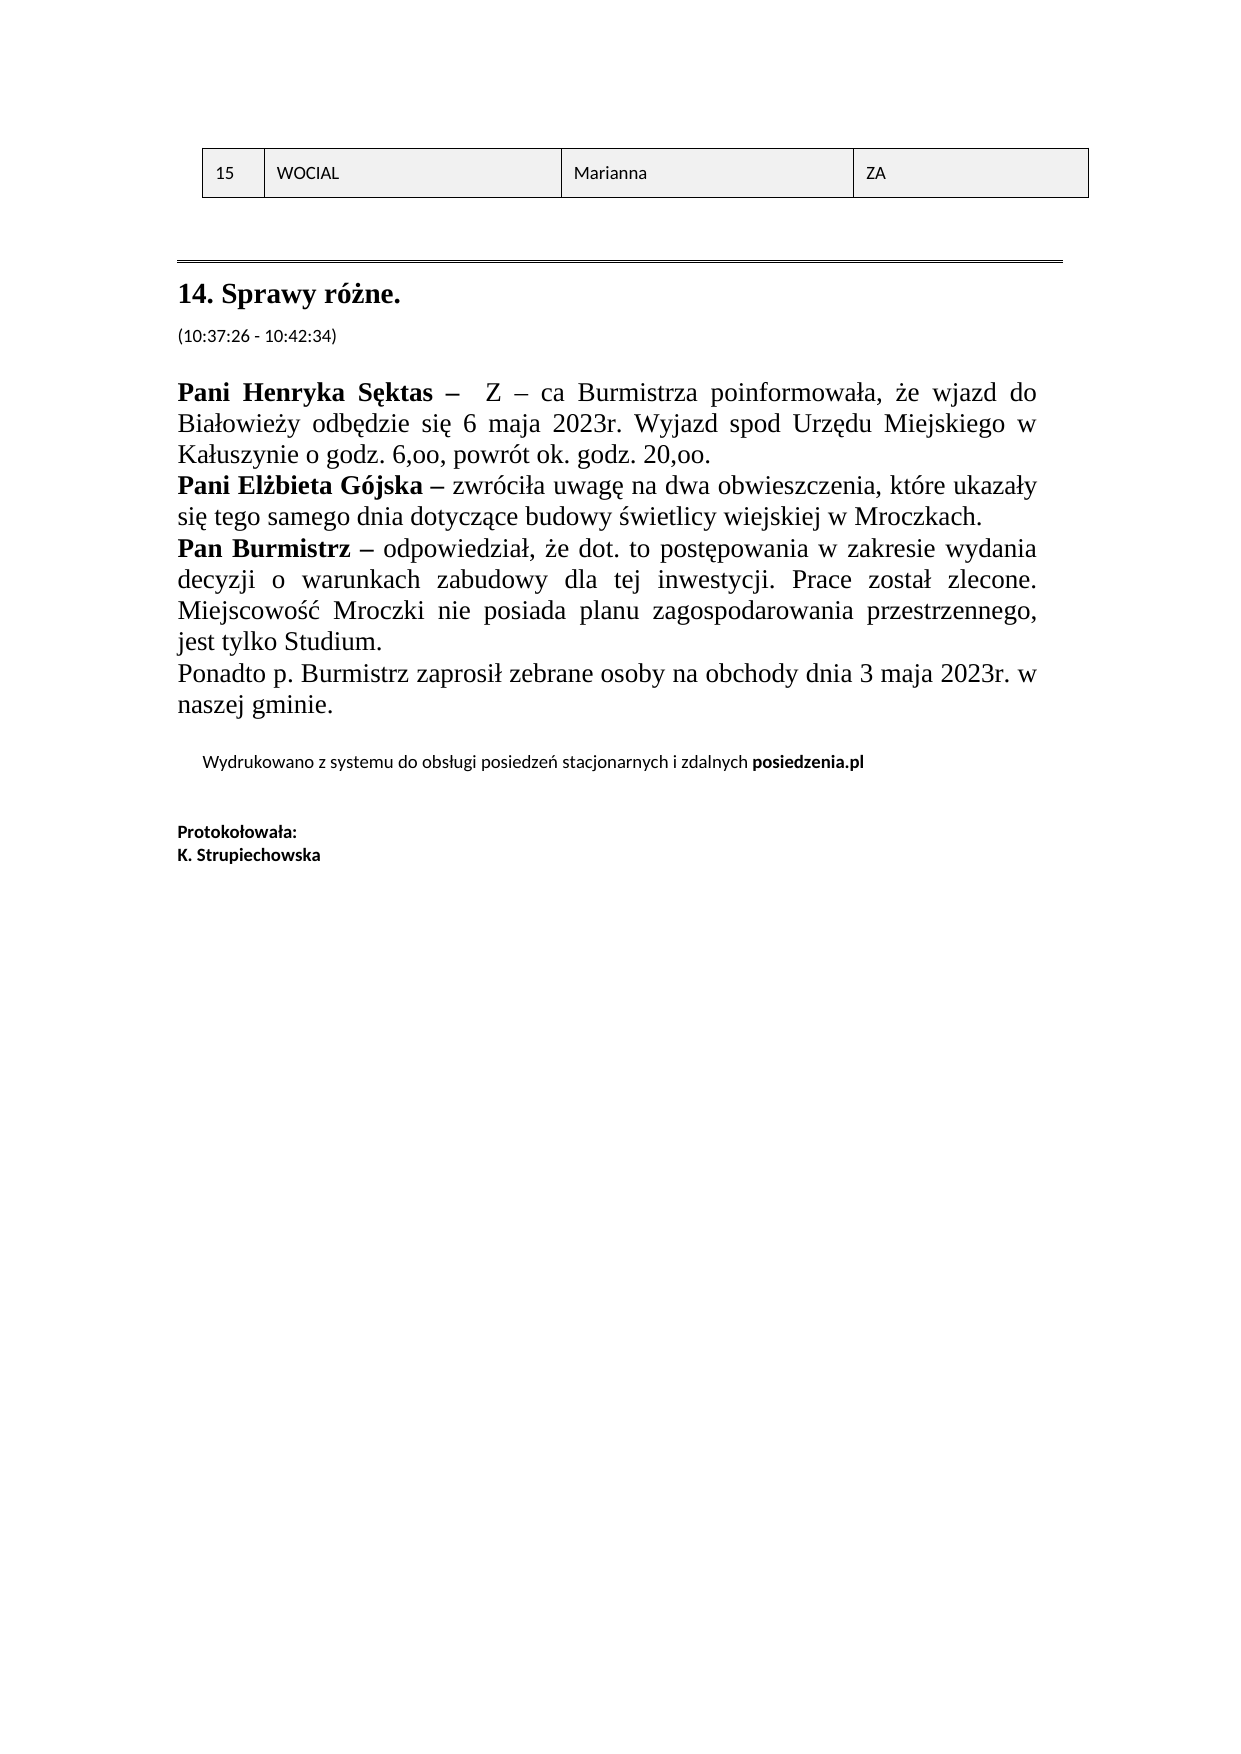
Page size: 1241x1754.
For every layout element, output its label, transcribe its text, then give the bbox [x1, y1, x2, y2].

subtitle 14. Sprawy różne. [177, 263, 1063, 309]
text Ponadto p. Burmistrz zaprosił zebrane osoby na obchody dnia 3 maja 2023r. w naszej gminie. [177, 657, 1038, 719]
text K. Strupiechowska [177, 843, 1038, 866]
text Protokołowała: [177, 820, 1038, 843]
table_cell ZA [854, 149, 1088, 197]
table_cell Marianna [562, 149, 853, 197]
table_cell WOCIAL [265, 149, 561, 197]
table_cell 15 [203, 149, 264, 197]
text Pani Elżbieta Gójska – zwróciła uwagę na dwa obwieszczenia, które ukazały się tego samego dnia dotyczące budowy świetlicy wiejskiej w Mroczkach. [177, 469, 1038, 532]
text Pan Burmistrz – odpowiedział, że dot. to postępowania w zakresie wydania decyzji o warunkach zabudowy dla tej inwestycji. Prace został zlecone. Miejscowość Mroczki nie posiada planu zagospodarowania przestrzennego, jest tylko Studium. [177, 532, 1038, 656]
text Wydrukowano z systemu do obsługi posiedzeń stacjonarnych i zdalnych posiedzenia.pl [202, 751, 1038, 773]
text (10:37:26 - 10:42:34) [177, 324, 1063, 347]
text Pani Henryka Sęktas – Z – ca Burmistrza poinformowała, że wjazd do Białowieży odbędzie się 6 maja 2023r. Wyjazd spod Urzędu Miejskiego w Kałuszynie o godz. 6,oo, powrót ok. godz. 20,oo. [177, 376, 1038, 469]
